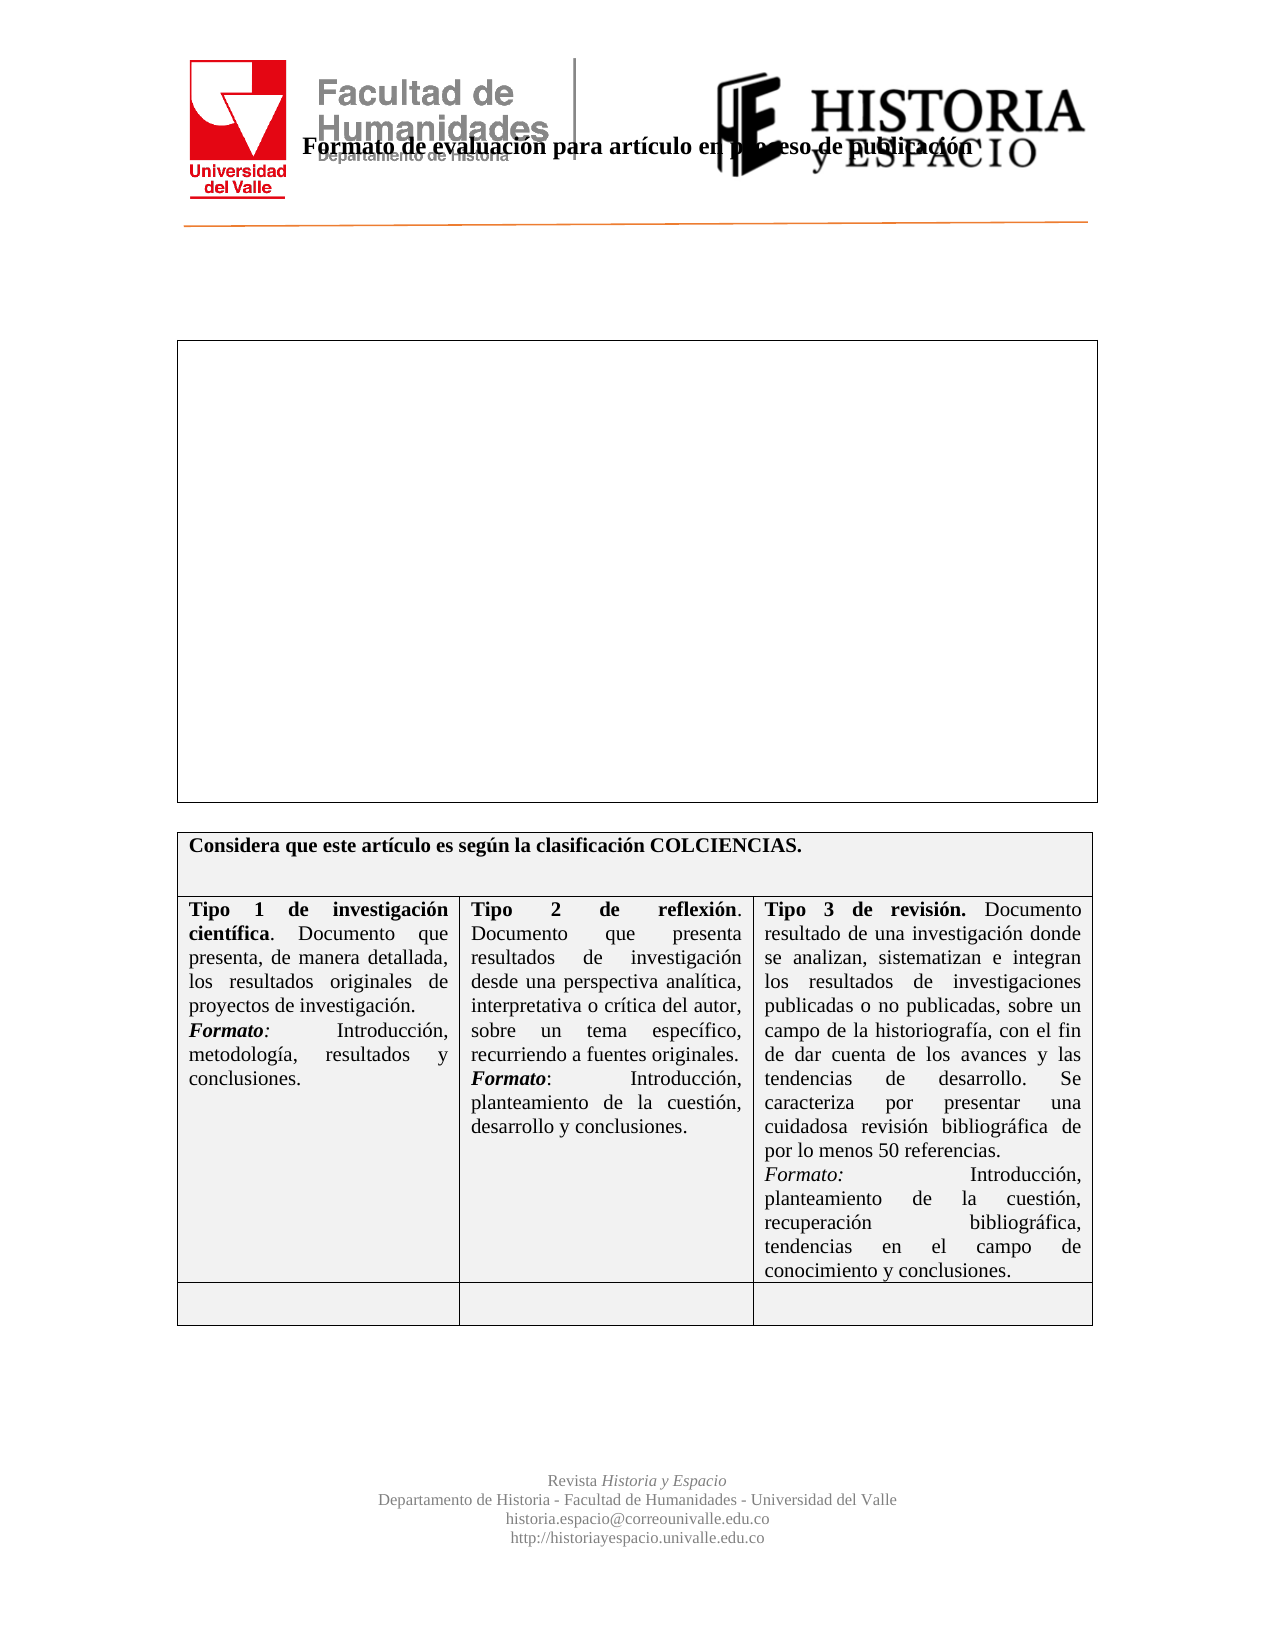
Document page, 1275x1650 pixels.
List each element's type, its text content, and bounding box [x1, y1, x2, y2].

table_cell Tipo 2 de reflexión. Documento que presenta resultados de investigación desde una perspectiva analítica, interpretativa o crítica del autor, sobre un tema específico, recurriendo a fuentes originales. Formato: Introducción, planteamiento de la cuestión, desarrollo y conclusiones. [460, 897, 753, 1282]
picture [703, 61, 1097, 205]
table_cell [460, 1283, 753, 1325]
table_cell [754, 1283, 1092, 1325]
picture [189, 58, 581, 199]
table_header [178, 341, 1097, 802]
table_header Considera que este artículo es según la clasificación COLCIENCIAS. [178, 833, 1092, 896]
table_cell Tipo 1 de investigación científica. Documento que presenta, de manera detallada, los resultados originales de proyectos de investigación. Formato: Introducción, metodología, resultados y conclusiones. [178, 897, 459, 1282]
table_cell [178, 1283, 459, 1325]
table_cell Tipo 3 de revisión. Documento resultado de una investigación donde se analizan, sistematizan e integran los resultados de investigaciones publicadas o no publicadas, sobre un campo de la historiografía, con el fin de dar cuenta de los avances y las tendencias de desarrollo. Se caracteriza por presentar una cuidadosa revisión bibliográfica de por lo menos 50 referencias. Formato: Introducción, planteamiento de la cuestión, recuperación bibliográfica, tendencias en el campo de conocimiento y conclusiones. [754, 897, 1092, 1282]
